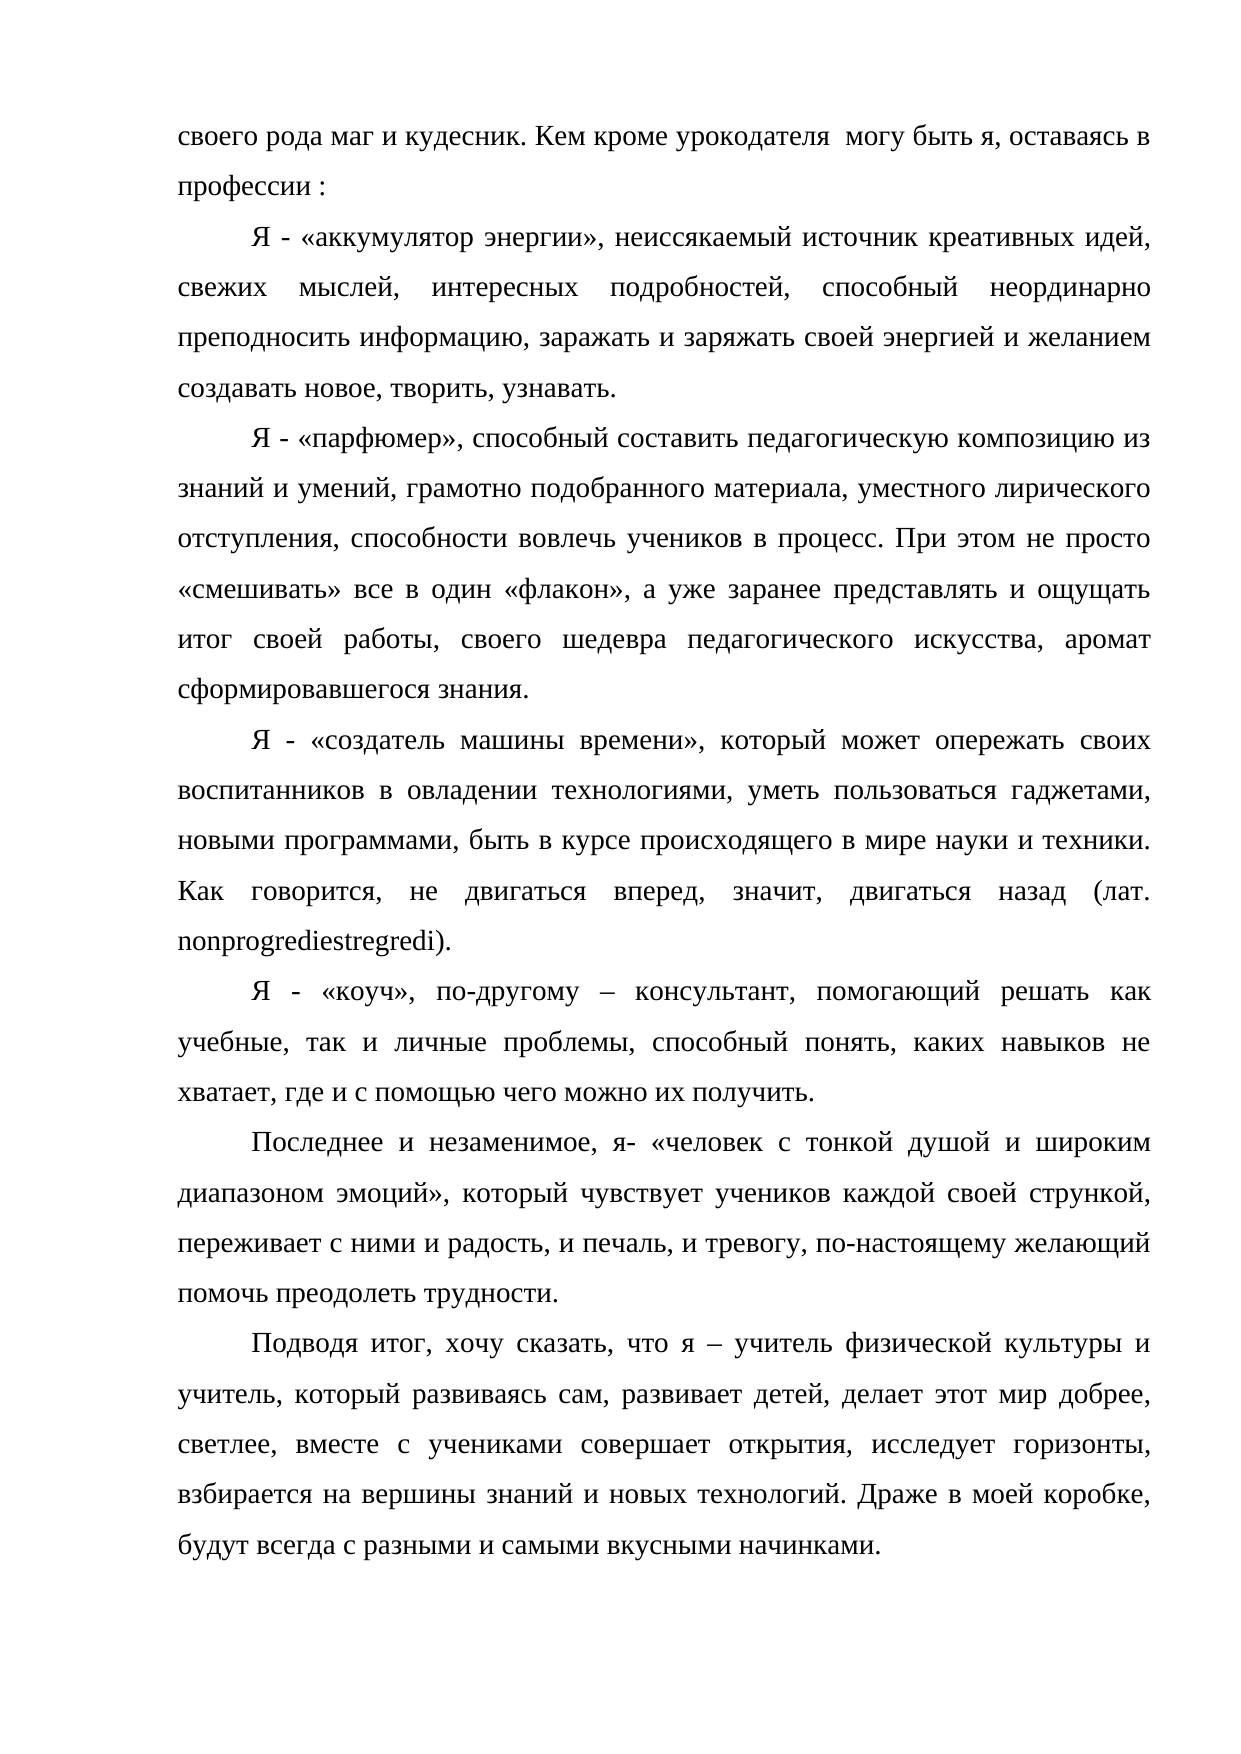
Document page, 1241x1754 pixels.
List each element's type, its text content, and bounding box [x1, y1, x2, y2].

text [177, 118, 1152, 202]
text Я - «парфюмер», способный составить педагогическую композицию из знаний и умений, грамотно подобранного материала, уместного лирического отступления, способности вовлечь учеников в процесс. При этом не просто «смешивать» все в один «флакон», а уже заранее представлять и ощущать итог своей работы, своего шедевра педагогического искусства, аромат сформировавшегося знания. [177, 420, 1152, 705]
text Подводя итог, хочу сказать, что я – учитель физической культуры и учитель, который развиваясь сам, развивает детей, делает этот мир добрее, светлее, вместе с учениками совершает открытия, исследует горизонты, взбирается на вершины знаний и новых технологий. Драже в моей коробке, будут всегда с разными и самыми вкусными начинками. [177, 1326, 1152, 1560]
text Я - «коуч», по-другому – консультант, помогающий решать как учебные, так и личные проблемы, способный понять, каких навыков не хватает, где и с помощью чего можно их получить. [177, 973, 1152, 1108]
text Я - «создатель машины времени», который может опережать своих воспитанников в овладении технологиями, уметь пользоваться гаджетами, новыми программами, быть в курсе происходящего в мире науки и техники. Как говорится, не двигаться вперед, значит, двигаться назад (лат. nonprogrediestregredi). [177, 722, 1152, 957]
text Последнее и незаменимое, я- «человек с тонкой душой и широким диапазоном эмоций», который чувствует учеников каждой своей стрункой, переживает с ними и радость, и печаль, и тревогу, по-настоящему желающий помочь преодолеть трудности. [177, 1124, 1152, 1309]
text Я - «аккумулятор энергии», неиссякаемый источник креативных идей, свежих мыслей, интересных подробностей, способный неординарно преподносить информацию, заражать и заряжать своей энергией и желанием создавать новое, творить, узнавать. [177, 219, 1152, 403]
